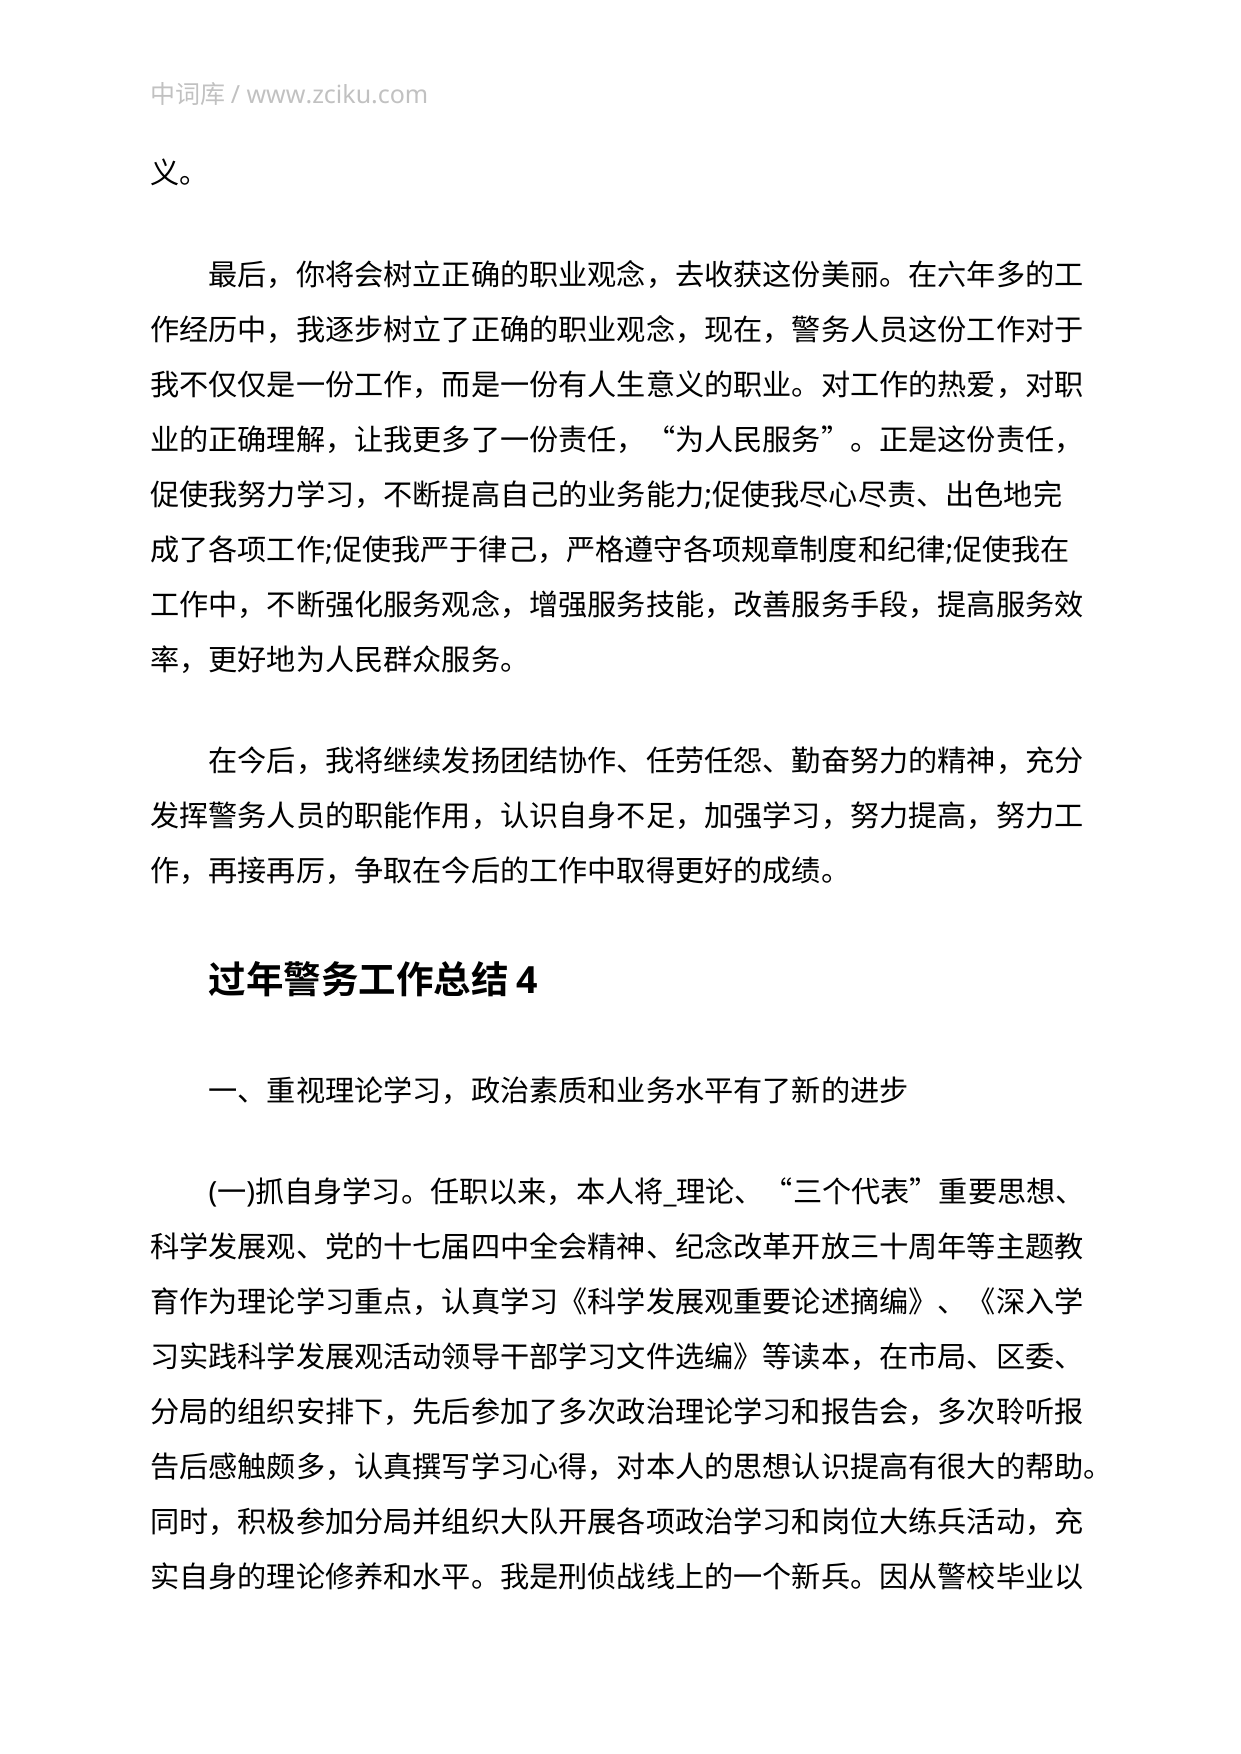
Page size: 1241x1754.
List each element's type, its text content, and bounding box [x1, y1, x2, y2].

text 过年警务工作总结4 [150, 949, 1090, 1004]
text 一、重视理论学习，政治素质和业务水平有了新的进步 [150, 1067, 1090, 1109]
text 最后，你将会树立正确的职业观念，去收获这份美丽。在六年多的工作经历中，我逐步树立了正确的职业观念，现在，警务人员这份工作对于我不仅仅是一份工作，而是一份有人生意义的职业。对工作的热爱，对职业的正确理解，让我更多了一份责任，“为人民服务”。正是这份责任，促使我努力学习，不断提高自己的业务能力;促使我尽心尽责、出色地完成了各项工作;促使我严于律己，严格遵守各项规章制度和纪律;促使我在工作中，不断强化服务观念，增强服务技能，改善服务手段，提高服务效率，更好地为人民群众服务。 [150, 252, 1090, 678]
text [150, 1169, 1090, 1596]
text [150, 150, 1090, 192]
text 在今后，我将继续发扬团结协作、任劳任怨、勤奋努力的精神，充分发挥警务人员的职能作用，认识自身不足，加强学习，努力提高，努力工作，再接再厉，争取在今后的工作中取得更好的成绩。 [150, 738, 1090, 890]
